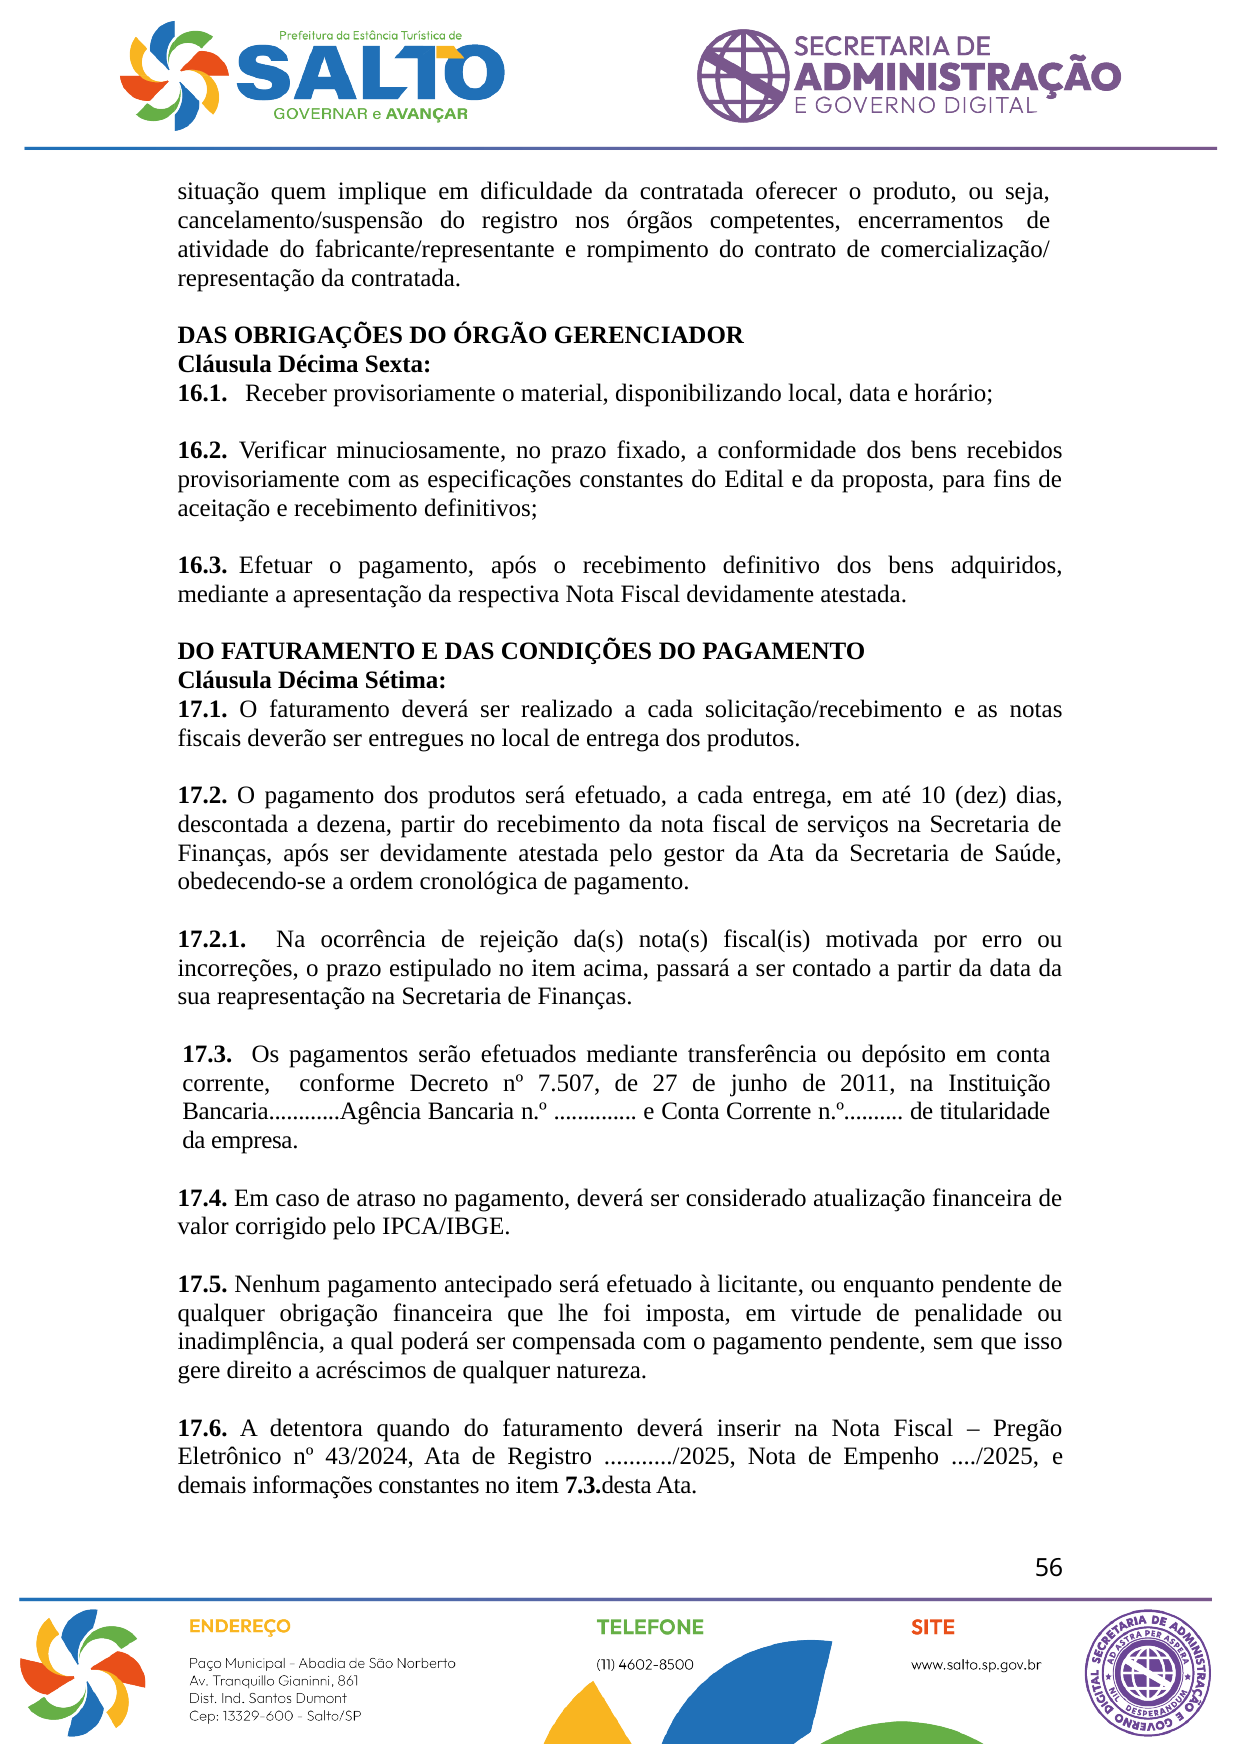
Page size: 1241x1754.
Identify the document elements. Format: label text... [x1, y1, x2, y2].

text DO FATURAMENTO E DAS CONDIÇÕES DO PAGAMENTO [177, 636, 1063, 665]
list Efetuar o pagamento, após o recebimento definitivo dos bens adquiridos, mediante a apresentação da respectiva Nota Fiscal devidamente atestada. [177, 550, 1063, 608]
text Cláusula Décima Sétima: [177, 665, 1063, 694]
text Cláusula Décima Sexta: [177, 349, 1063, 378]
list 17.6. A detentora quando do faturamento deverá inserir na Nota Fiscal – Pregão Eletrônico nº 43/2024, Ata de Registro .........../2025, Nota de Empenho ..../2025, e demais informações constantes no item 7.3.desta Ata. [177, 1413, 1063, 1499]
list Receber provisoriamente o material, disponibilizando local, data e horário; [177, 378, 1063, 406]
text 17.4. Em caso de atraso no pagamento, deverá ser considerado atualização financeira de valor corrigido pelo IPCA/IBGE. [177, 1183, 1063, 1240]
list Verificar minuciosamente, no prazo fixado, a conformidade dos bens recebidos provisoriamente com as especificações constantes do Edital e da proposta, para fins de aceitação e recebimento definitivos; [177, 435, 1063, 521]
text 17.2.1. Na ocorrência de rejeição da(s) nota(s) fiscal(is) motivada por erro ou incorreções, o prazo estipulado no item acima, passará a ser contado a partir da data da sua reapresentação na Secretaria de Finanças. [177, 924, 1063, 1010]
subtitle DAS OBRIGAÇÕES DO ÓRGÃO GERENCIADOR [177, 320, 1063, 349]
list 17.5. Nenhum pagamento antecipado será efetuado à licitante, ou enquanto pendente de qualquer obrigação financeira que lhe foi imposta, em virtude de penalidade ou inadimplência, a qual poderá ser compensada com o pagamento pendente, sem que isso gere direito a acréscimos de qualquer natureza. [177, 1269, 1063, 1384]
text 17.1. O faturamento deverá ser realizado a cada solicitação/recebimento e as notas fiscais deverão ser entregues no local de entrega dos produtos. [177, 694, 1063, 751]
text 17.2. O pagamento dos produtos será efetuado, a cada entrega, em até 10 (dez) dias, descontada a dezena, partir do recebimento da nota fiscal de serviços na Secretaria de Finanças, após ser devidamente atestada pelo gestor da Ata da Secretaria de Saúde, obedecendo-se a ordem cronológica de pagamento. [177, 780, 1063, 895]
list 17.3. Os pagamentos serão efetuados mediante transferência ou depósito em conta corrente, conforme Decreto nº 7.507, de 27 de junho de 2011, na Instituição Bancaria............Agência Bancaria n.º .............. e Conta Corrente n.º.......... de titularidade da empresa. [182, 1039, 1051, 1154]
picture [14, 12, 1229, 151]
picture [0, 1590, 1236, 1744]
